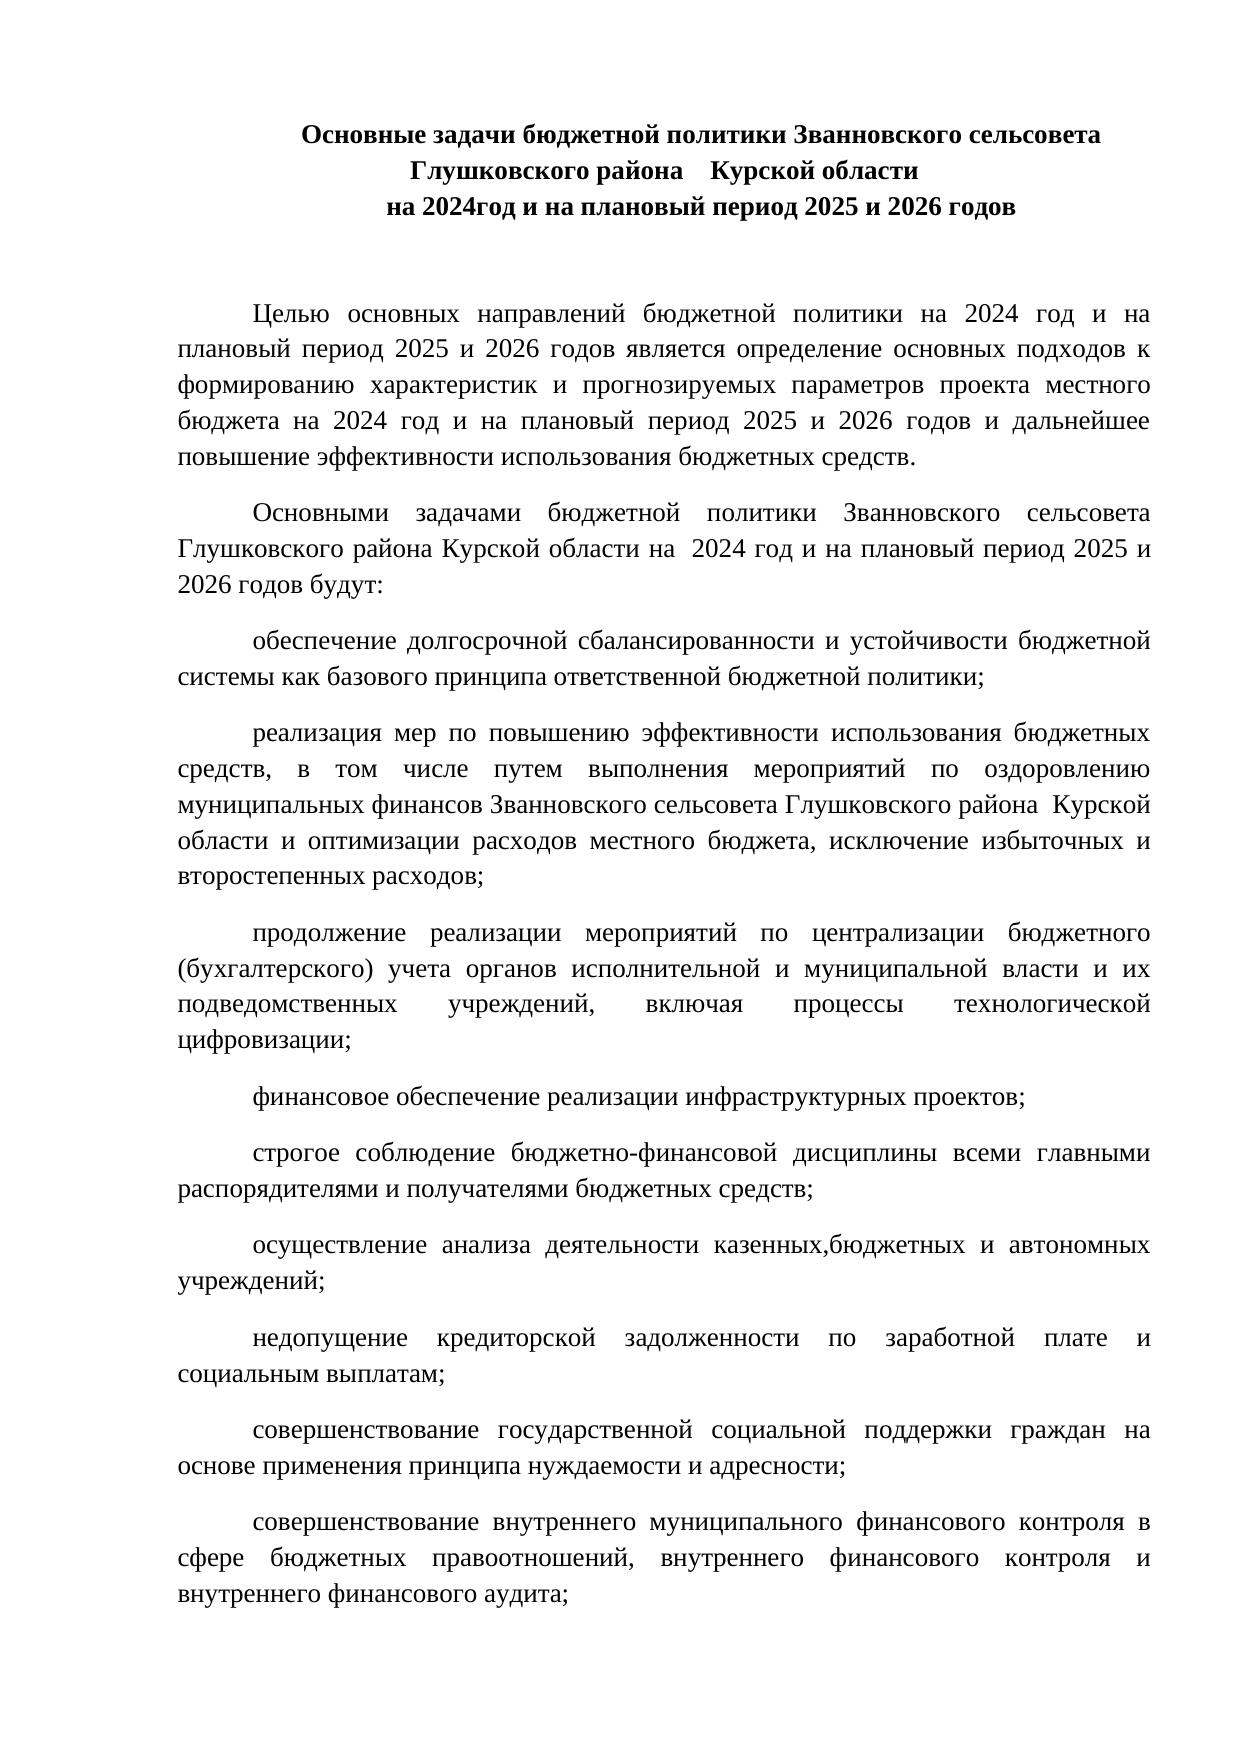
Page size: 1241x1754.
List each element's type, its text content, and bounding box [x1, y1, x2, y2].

text строгое соблюдение бюджетно-финансовой дисциплины всеми главными распорядителями и получателями бюджетных средств; [177, 1136, 1152, 1203]
text финансовое обеспечение реализации инфраструктурных проектов; [177, 1080, 1152, 1111]
text осуществление анализа деятельности казенных,бюджетных и автономных учреждений; [177, 1229, 1152, 1296]
text Основными задачами бюджетной политики Званновского сельсовета Глушковского района Курской области на 2024 год и на плановый период 2025 и 2026 годов будут: [177, 496, 1152, 599]
text на 2024год и на плановый период 2025 и 2026 годов [177, 189, 1152, 221]
text Основные задачи бюджетной политики Званновского сельсовета Глушковского района Курской области [177, 118, 1152, 185]
text продолжение реализации мероприятий по централизации бюджетного (бухгалтерского) учета органов исполнительной и муниципальной власти и их подведомственных учреждений, включая процессы технологической цифровизации; [177, 916, 1152, 1054]
text Целью основных направлений бюджетной политики на 2024 год и на плановый период 2025 и 2026 годов является определение основных подходов к формированию характеристик и прогнозируемых параметров проекта местного бюджета на 2024 год и на плановый период 2025 и 2026 годов и дальнейшее повышение эффективности использования бюджетных средств. [177, 297, 1152, 471]
text обеспечение долгосрочной сбалансированности и устойчивости бюджетной системы как базового принципа ответственной бюджетной политики; [177, 624, 1152, 691]
text реализация мер по повышению эффективности использования бюджетных средств, в том числе путем выполнения мероприятий по оздоровлению муниципальных финансов Званновского сельсовета Глушковского района Курской области и оптимизации расходов местного бюджета, исключение избыточных и второстепенных расходов; [177, 717, 1152, 891]
text недопущение кредиторской задолженности по заработной плате и социальным выплатам; [177, 1321, 1152, 1388]
text совершенствование государственной социальной поддержки граждан на основе применения принципа нуждаемости и адресности; [177, 1413, 1152, 1480]
text совершенствование внутреннего муниципального финансового контроля в сфере бюджетных правоотношений, внутреннего финансового контроля и внутреннего финансового аудита; [177, 1506, 1152, 1608]
